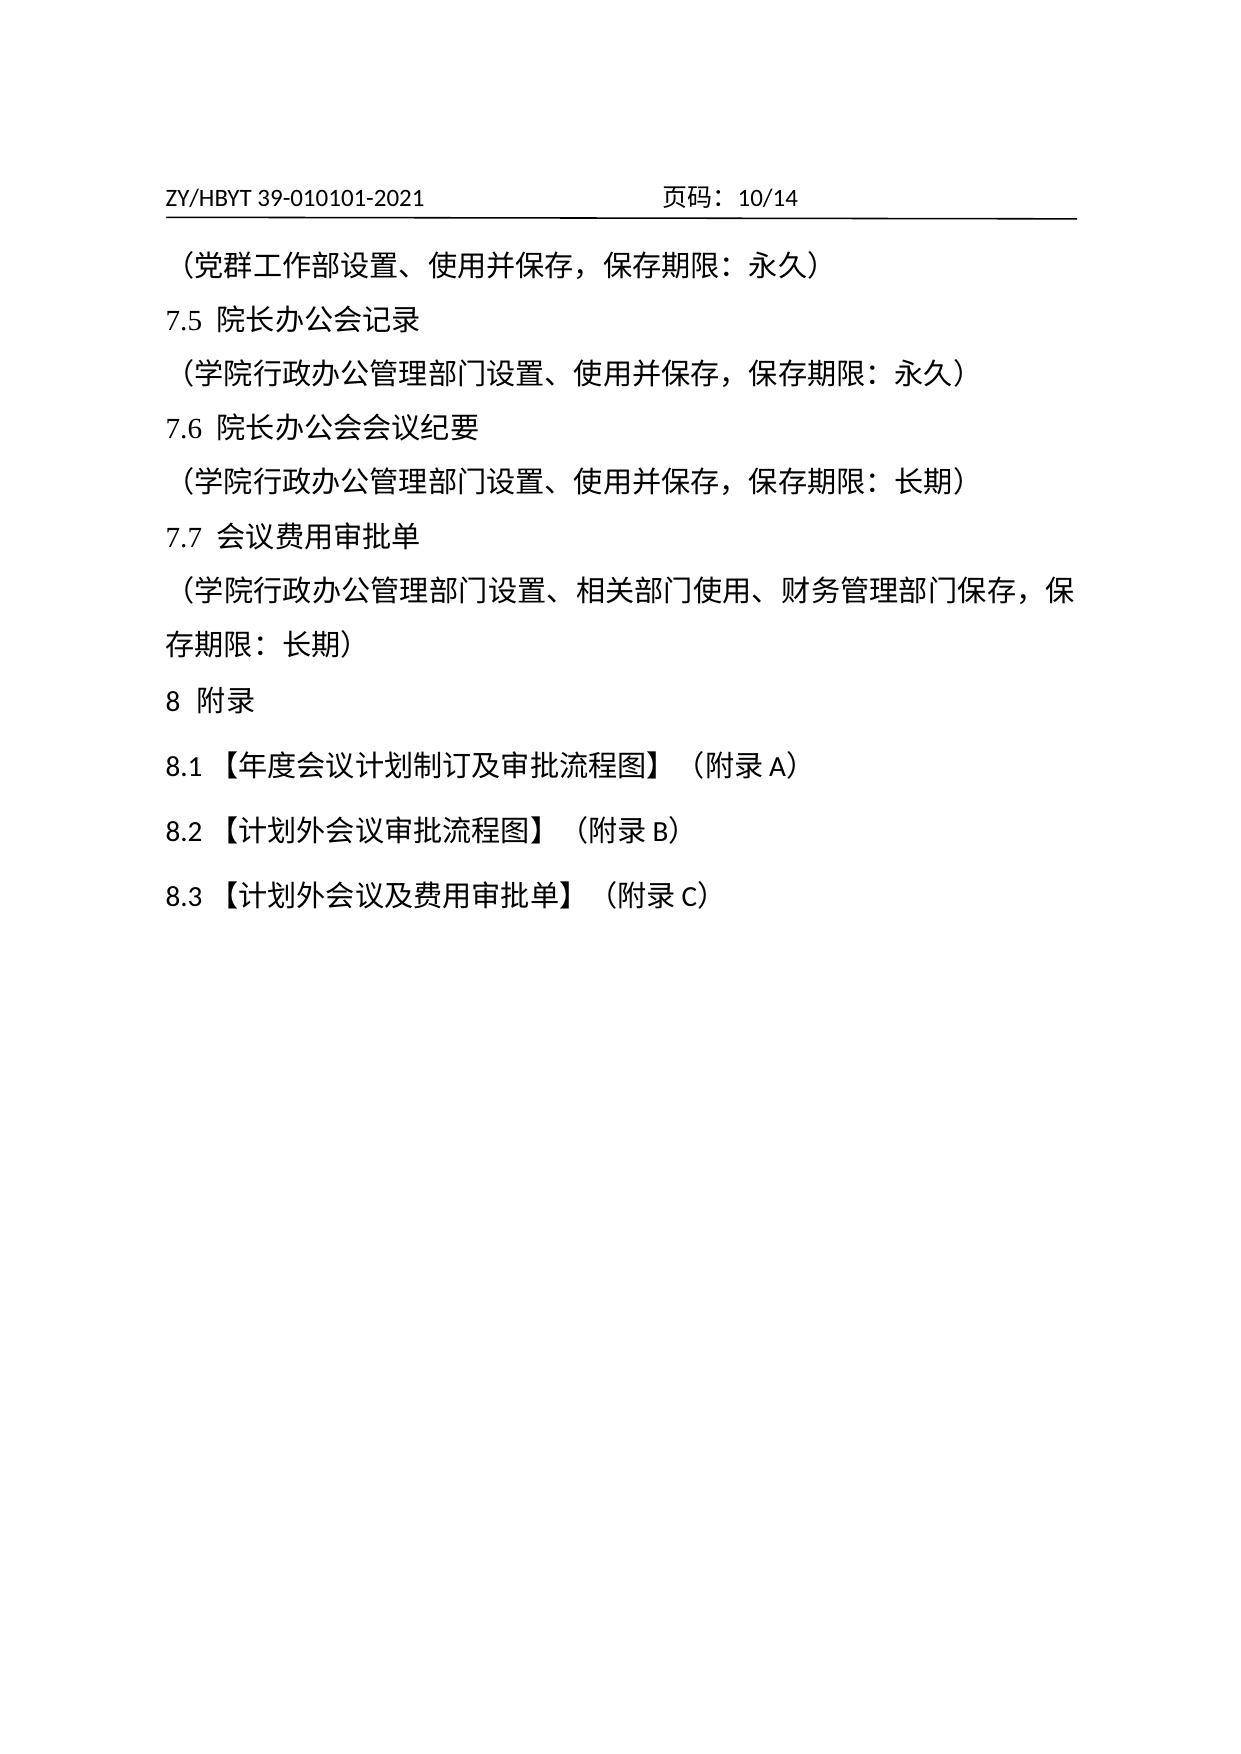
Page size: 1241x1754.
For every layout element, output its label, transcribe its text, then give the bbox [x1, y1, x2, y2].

text （学院行政办公管理部门设置、使用并保存，保存期限：长期） [165, 449, 1075, 504]
text 8.2 【计划外会议审批流程图】（附录B） [165, 796, 1075, 861]
text 7.6 院长办公会会议纪要 [165, 395, 1075, 449]
text 8.3 【计划外会议及费用审批单】（附录C） [165, 861, 1075, 926]
text 8 附录 [165, 666, 1075, 731]
text （党群工作部设置、使用并保存，保存期限：永久） [165, 233, 1075, 287]
text 7.7 会议费用审批单 [165, 504, 1075, 558]
text 8.1 【年度会议计划制订及审批流程图】（附录A） [165, 731, 1075, 796]
text 7.5 院长办公会记录 [165, 287, 1075, 341]
text （学院行政办公管理部门设置、使用并保存，保存期限：永久） [165, 341, 1075, 395]
text （学院行政办公管理部门设置、相关部门使用、财务管理部门保存，保存期限：长期） [165, 558, 1075, 666]
